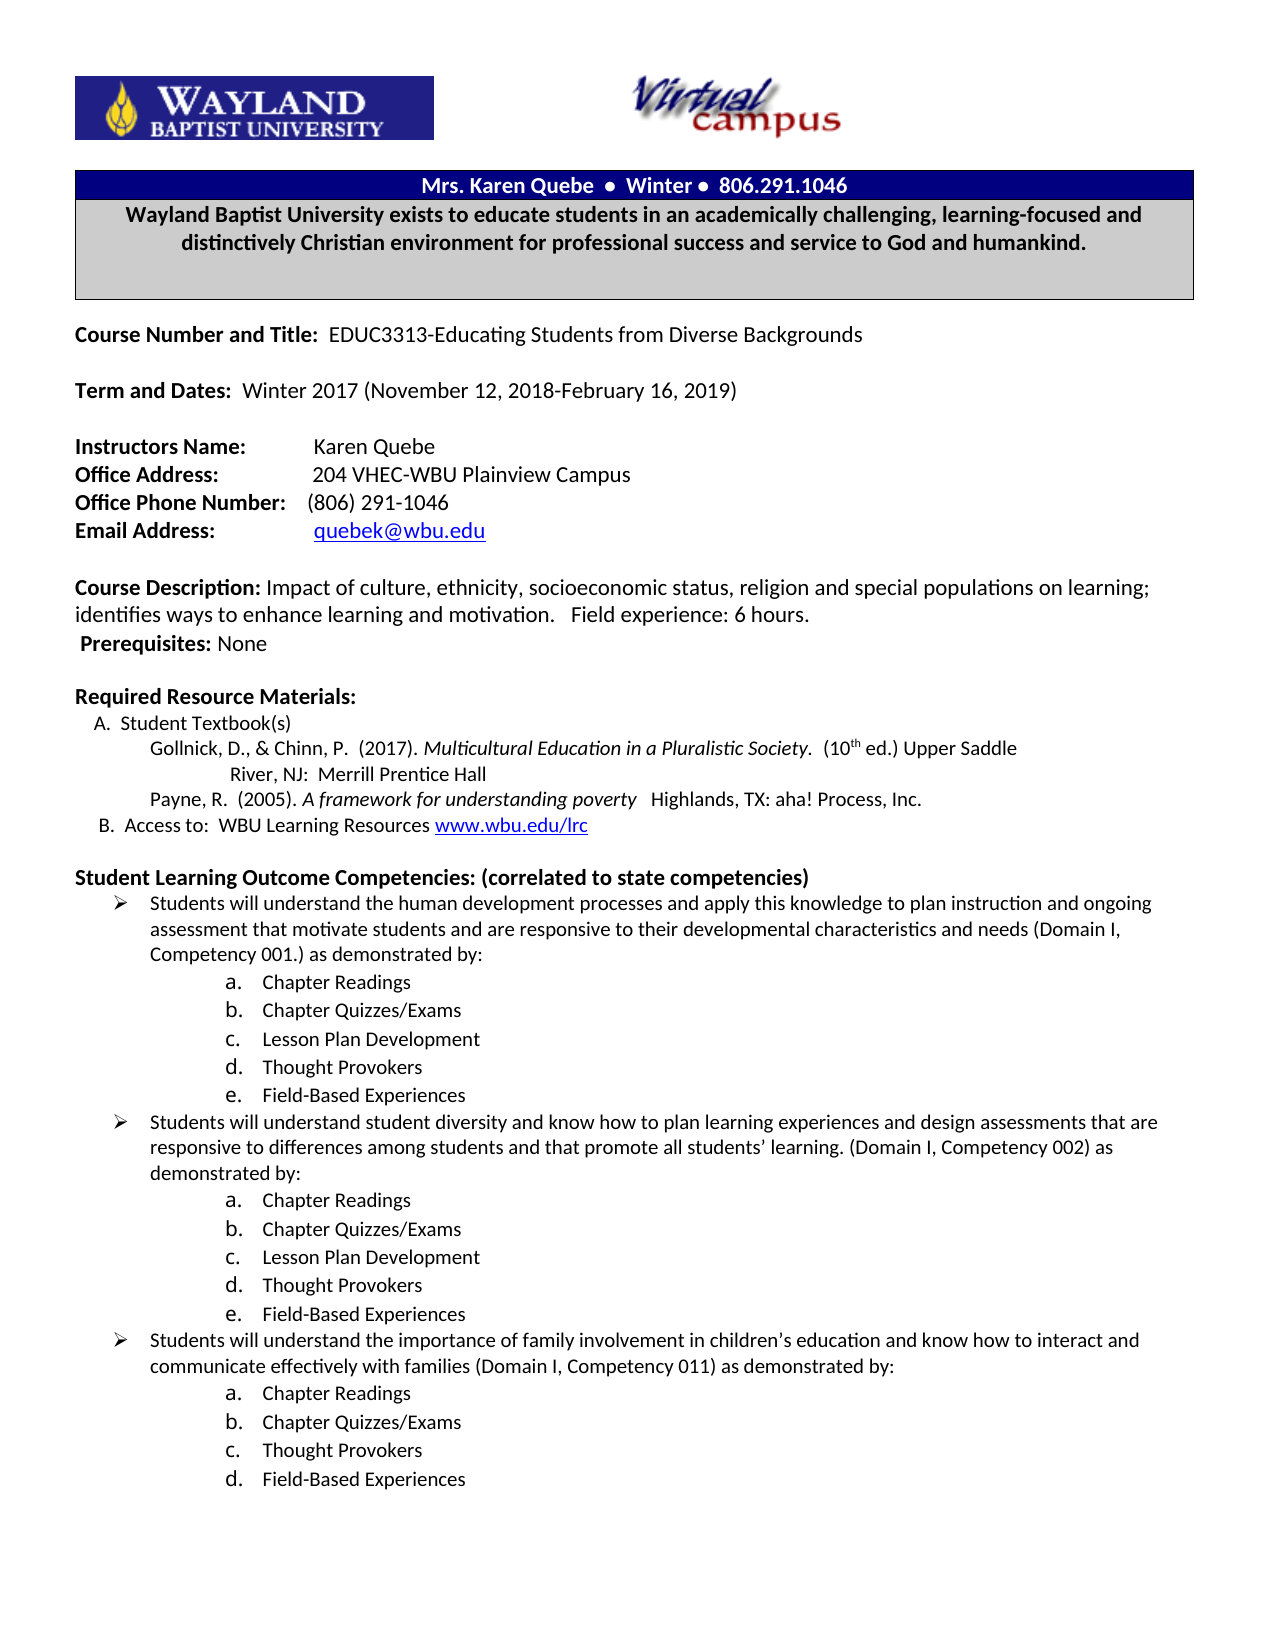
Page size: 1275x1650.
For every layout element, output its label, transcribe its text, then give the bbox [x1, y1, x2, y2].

list Field-Based Experiences [225, 1464, 1200, 1492]
list Field-Based Experiences [225, 1299, 1200, 1327]
list Thought Provokers [225, 1435, 1200, 1464]
list Students will understand student diversity and know how to plan learning experiences and design assessments that are responsive to differences among students and that promote all students’ learning. (Domain I, Competency 002) as demonstrated by: [112, 1109, 1200, 1185]
list River, NJ: Merrill Prentice Hall [150, 761, 1200, 786]
text Course Description: Impact of culture, ethnicity, socioeconomic status, religion and special populations on learning; identifies ways to enhance learning and motivation. Field experience: 6 hours. [75, 573, 1200, 629]
list Thought Provokers [225, 1271, 1200, 1299]
list Students will understand the human development processes and apply this knowledge to plan instruction and ongoing assessment that motivate students and are responsive to their developmental characteristics and needs (Domain I, Competency 001.) as demonstrated by: [112, 891, 1200, 967]
list Students will understand the importance of family involvement in children’s education and know how to interact and communicate effectively with families (Domain I, Competency 011) as demonstrated by: [112, 1327, 1200, 1378]
table_header Mrs. Karen Quebe • Winter • 806.291.1046 [76, 171, 1193, 199]
subtitle Office Phone Number: (806) 291-1046 [75, 488, 1200, 517]
list Thought Provokers [225, 1052, 1200, 1081]
text Course Number and Title: EDUC3313-Educating Students from Diverse Backgrounds [75, 320, 1200, 348]
subtitle Email Address: quebek@wbu.edu [75, 517, 1200, 544]
list Chapter Quizzes/Exams [225, 1407, 1200, 1435]
list Chapter Readings [225, 967, 1200, 995]
subtitle Office Address: 204 VHEC-WBU Plainview Campus [75, 461, 1200, 488]
list Chapter Readings [225, 1185, 1200, 1214]
subtitle Term and Dates: Winter 2017 (November 12, 2018-February 16, 2019) [75, 376, 1200, 404]
text B. Access to: WBU Learning Resources www.wbu.edu/lrc [75, 812, 1200, 837]
text Prerequisites: None [75, 629, 1200, 657]
text A. Student Textbook(s) [75, 710, 1200, 736]
text Required Resource Materials: [75, 682, 1200, 710]
list Chapter Quizzes/Exams [225, 1214, 1200, 1242]
list Chapter Readings [225, 1378, 1200, 1407]
list Lesson Plan Development [225, 1024, 1200, 1052]
list Field-Based Experiences [225, 1081, 1200, 1109]
picture [615, 75, 850, 140]
list Chapter Quizzes/Exams [225, 995, 1200, 1024]
table_cell Wayland Baptist University exists to educate students in an academically challenging, learning-focused and distinctively Christian environment for professional success and service to God and humankind. [76, 200, 1193, 299]
list Gollnick, D., & Chinn, P. (2017). Multicultural Education in a Pluralistic Society. (10th ed.) Upper Saddle [150, 736, 1200, 761]
subtitle Instructors Name: Karen Quebe [75, 432, 1200, 461]
list Lesson Plan Development [225, 1242, 1200, 1271]
text Student Learning Outcome Competencies: (correlated to state competencies) [75, 863, 1200, 891]
list Payne, R. (2005). A framework for understanding poverty Highlands, TX: aha! Process, Inc. [150, 786, 1200, 812]
